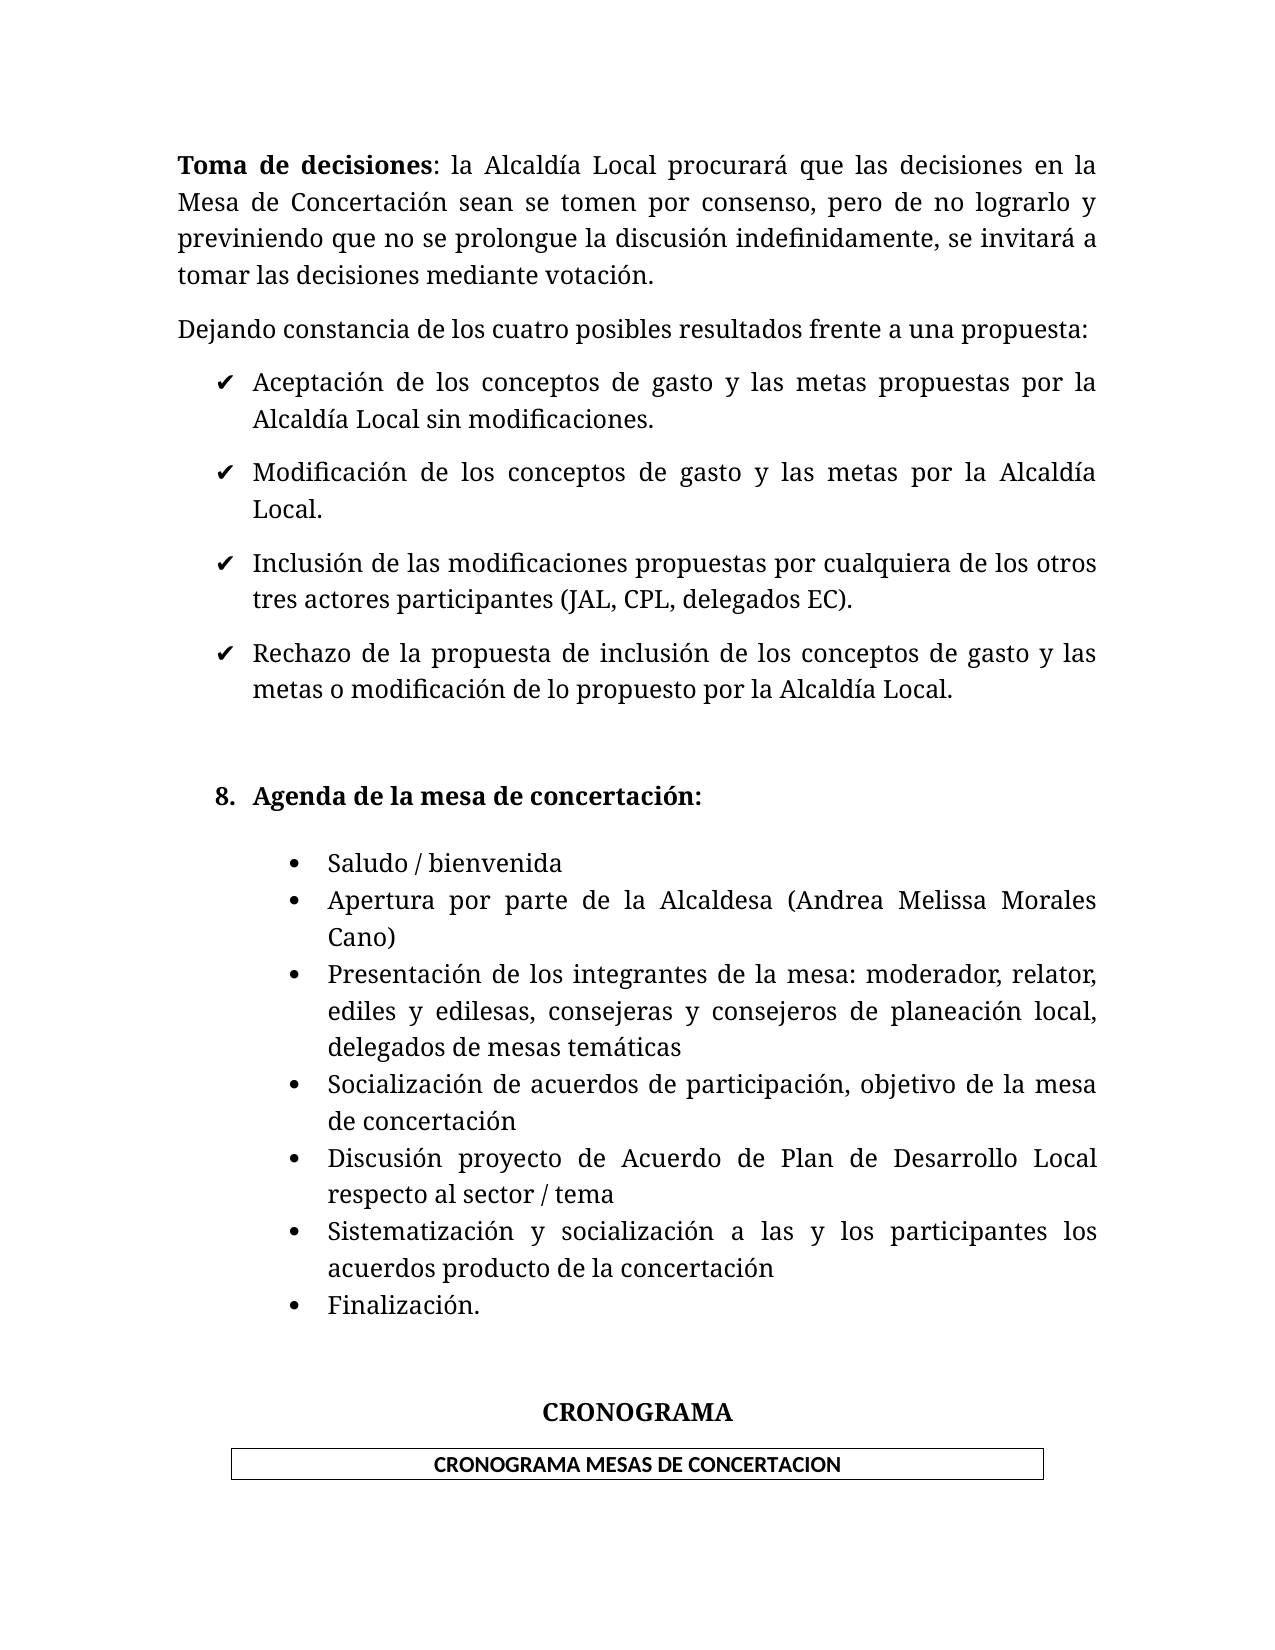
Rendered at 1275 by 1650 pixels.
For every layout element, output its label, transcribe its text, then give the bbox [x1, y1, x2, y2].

list Presentación de los integrantes de la mesa: moderador, relator, ediles y edilesas, consejeras y consejeros de planeación local, delegados de mesas temáticas [290, 956, 1098, 1064]
table_header CRONOGRAMA MESAS DE CONCERTACION [232, 1449, 1043, 1479]
list Modificación de los conceptos de gasto y las metas por la Alcaldía Local. [215, 455, 1098, 526]
list Agenda de la mesa de concertación: [215, 779, 1098, 813]
list Saludo / bienvenida [290, 846, 1098, 880]
text CRONOGRAMA [177, 1394, 1098, 1428]
text Toma de decisiones: la Alcaldía Local procurará que las decisiones en la Mesa de Concertación sean se tomen por consenso, pero de no lograrlo y previniendo que no se prolongue la discusión indefinidamente, se invitará a tomar las decisiones mediante votación. [177, 148, 1098, 292]
list Sistematización y socialización a las y los participantes los acuerdos producto de la concertación [290, 1214, 1098, 1284]
list Rechazo de la propuesta de inclusión de los conceptos de gasto y las metas o modificación de lo propuesto por la Alcaldía Local. [215, 635, 1098, 706]
text Dejando constancia de los cuatro posibles resultados frente a una propuesta: [177, 311, 1098, 345]
list Finalización. [290, 1287, 1098, 1321]
list Apertura por parte de la Alcaldesa (Andrea Melissa Morales Cano) [290, 883, 1098, 954]
list Inclusión de las modificaciones propuestas por cualquiera de los otros tres actores participantes (JAL, CPL, delegados EC). [215, 545, 1098, 616]
list Socialización de acuerdos de participación, objetivo de la mesa de concertación [290, 1067, 1098, 1137]
list Aceptación de los conceptos de gasto y las metas propuestas por la Alcaldía Local sin modificaciones. [215, 365, 1098, 436]
list Discusión proyecto de Acuerdo de Plan de Desarrollo Local respecto al sector / tema [290, 1140, 1098, 1211]
